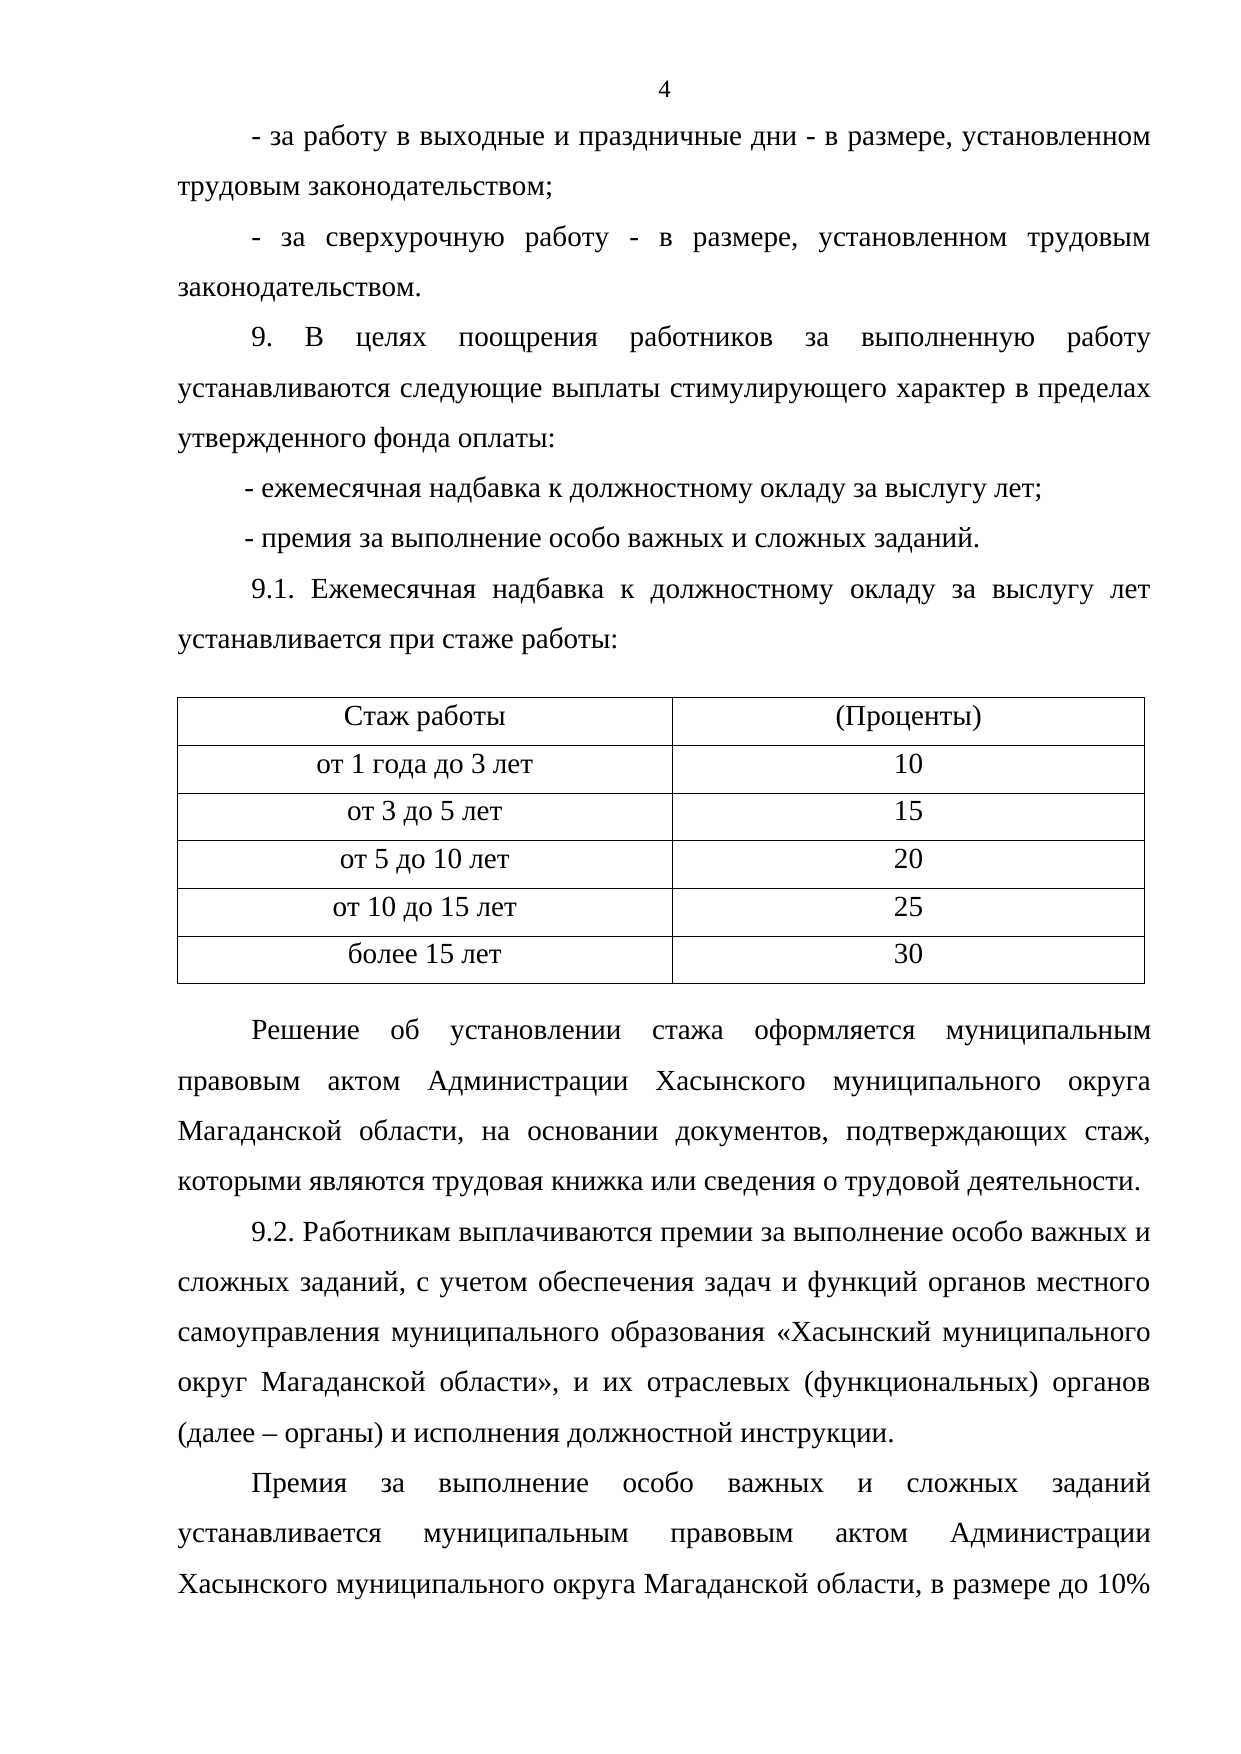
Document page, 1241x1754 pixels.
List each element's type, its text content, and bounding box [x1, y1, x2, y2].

table_cell более 15 лет [178, 937, 672, 983]
text Решение об установлении стажа оформляется муниципальным правовым актом Администрации Хасынского муниципального округа Магаданской области, на основании документов, подтверждающих стаж, которыми являются трудовая книжка или сведения о трудовой деятельности. [177, 1012, 1152, 1197]
table_cell 15 [673, 794, 1144, 840]
table_header Стаж работы [178, 698, 672, 745]
text - за сверхурочную работу - в размере, установленном трудовым законодательством. [177, 219, 1152, 303]
table_cell от 5 до 10 лет [178, 841, 672, 888]
table_cell от 1 года до 3 лет [178, 746, 672, 792]
text 9.2. Работникам выплачиваются премии за выполнение особо важных и сложных заданий, с учетом обеспечения задач и функций органов местного самоуправления муниципального образования «Хасынский муниципального округ Магаданской области», и их отраслевых (функциональных) органов (далее – органы) и исполнения должностной инструкции. [177, 1214, 1152, 1448]
list - ежемесячная надбавка к должностному окладу за выслугу лет; [177, 470, 1152, 504]
list - премия за выполнение особо важных и сложных заданий. [177, 521, 1152, 554]
text 9.1. Ежемесячная надбавка к должностному окладу за выслугу лет устанавливается при стаже работы: [177, 571, 1152, 655]
table_cell от 3 до 5 лет [178, 794, 672, 840]
table_cell от 10 до 15 лет [178, 889, 672, 936]
table_cell 25 [673, 889, 1144, 936]
table_header (Проценты) [673, 698, 1144, 745]
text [177, 1465, 1152, 1599]
text 9. В целях поощрения работников за выполненную работу устанавливаются следующие выплаты стимулирующего характер в пределах утвержденного фонда оплаты: [177, 319, 1152, 453]
table_cell 10 [673, 746, 1144, 792]
table_cell 20 [673, 841, 1144, 888]
table_cell 30 [673, 937, 1144, 983]
text - за работу в выходные и праздничные дни - в размере, установленном трудовым законодательством; [177, 118, 1152, 202]
